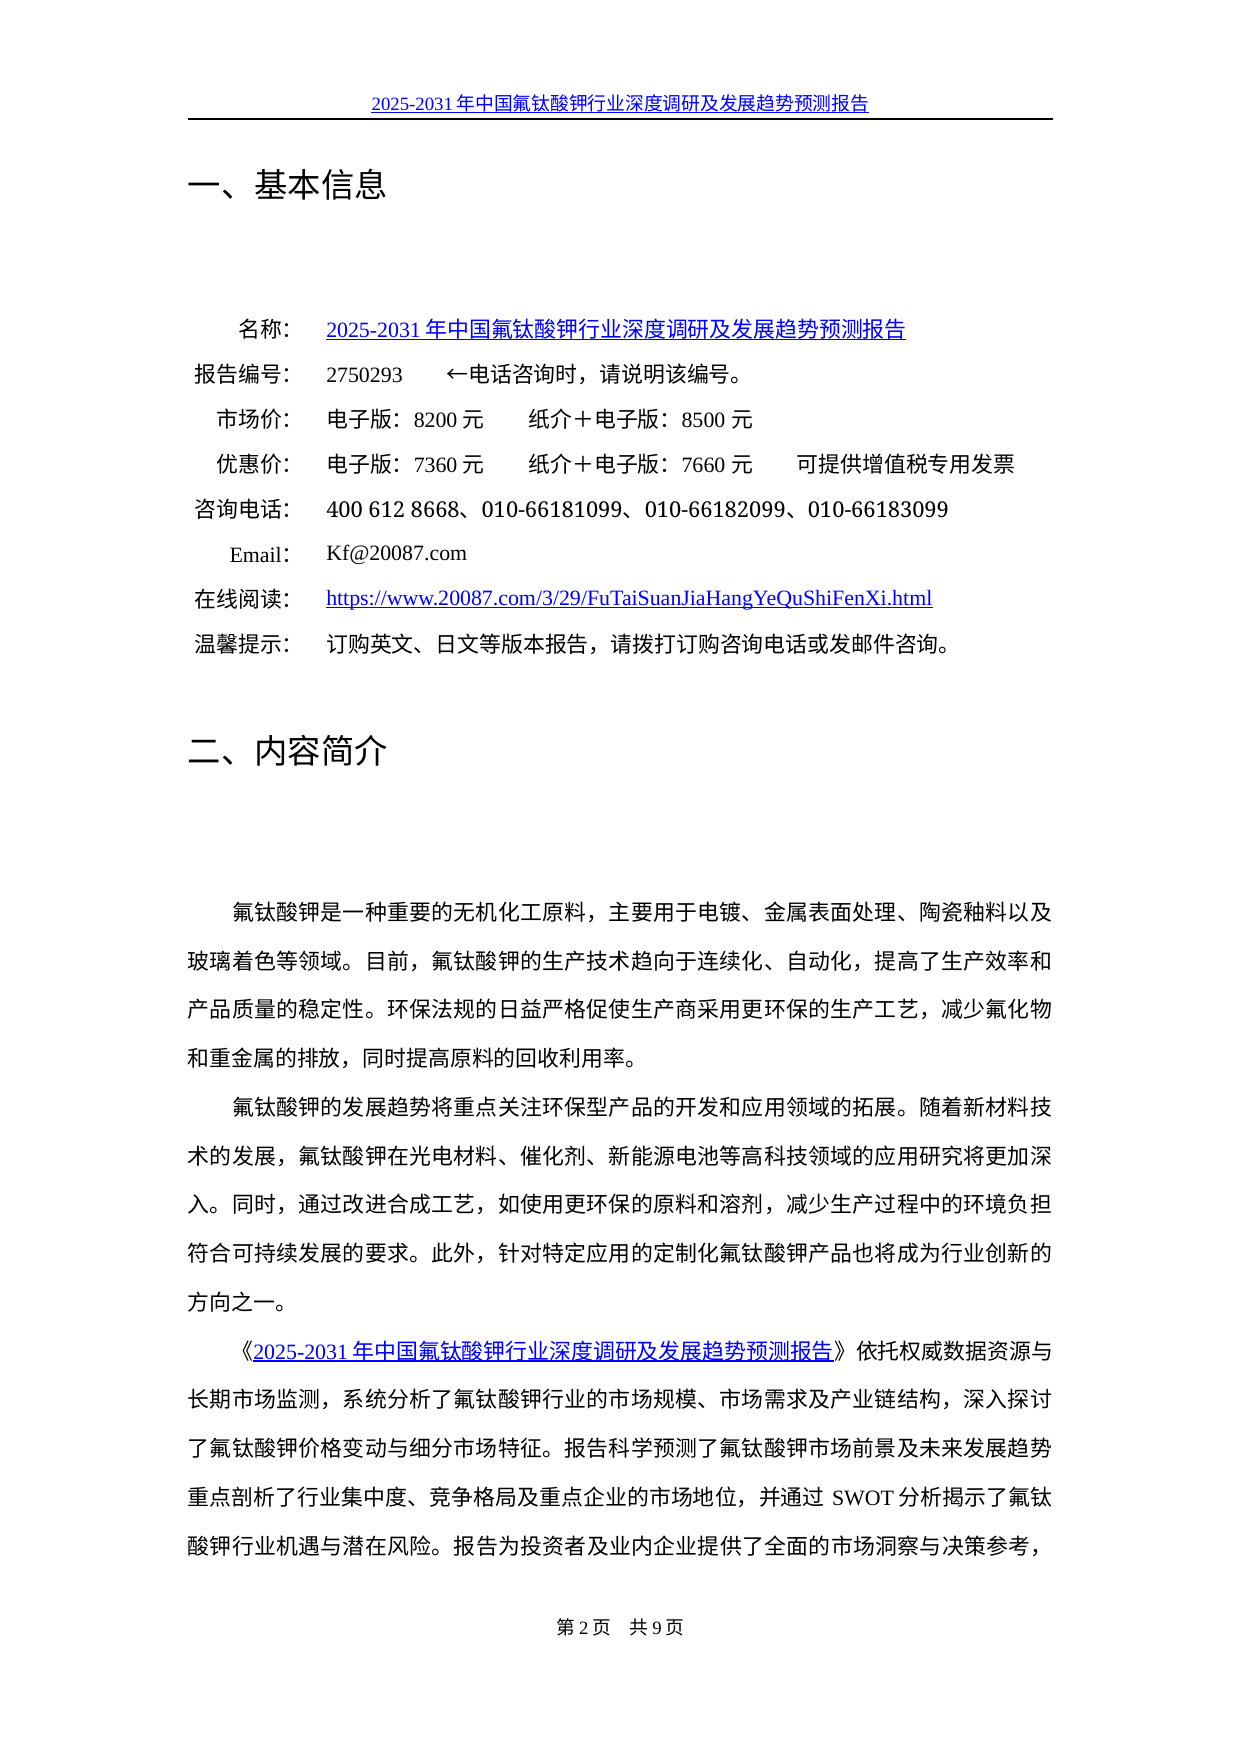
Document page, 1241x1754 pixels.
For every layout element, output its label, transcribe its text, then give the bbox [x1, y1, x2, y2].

table_header 2025-2031年中国氟钛酸钾行业深度调研及发展趋势预测报告 [315, 312, 1073, 357]
table_cell 咨询电话： [167, 492, 315, 537]
table_cell [315, 582, 1073, 627]
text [187, 894, 1053, 1561]
table_cell 400 612 8668、010-66181099、010-66182099、010-66183099 [315, 492, 1073, 537]
table_cell 2750293 ←电话咨询时，请说明该编号。 [315, 357, 1073, 402]
table_cell 电子版：7360 元 纸介＋电子版：7660 元 可提供增值税专用发票 [315, 447, 1073, 492]
table_cell 温馨提示： [167, 627, 315, 672]
table_cell 订购英文、日文等版本报告，请拨打订购咨询电话或发邮件咨询。 [315, 627, 1073, 672]
table_header 名称： [167, 312, 315, 357]
table_cell Email： [167, 537, 315, 582]
table_cell 电子版：8200 元 纸介＋电子版：8500 元 [315, 402, 1073, 447]
title 二、内容简介 [187, 717, 1053, 782]
table_cell Kf@20087.com [315, 537, 1073, 582]
title 一、基本信息 [187, 150, 1053, 215]
table_cell 在线阅读： [167, 582, 315, 627]
table_cell 市场价： [167, 402, 315, 447]
table_cell 报告编号： [167, 357, 315, 402]
table_cell 优惠价： [167, 447, 315, 492]
